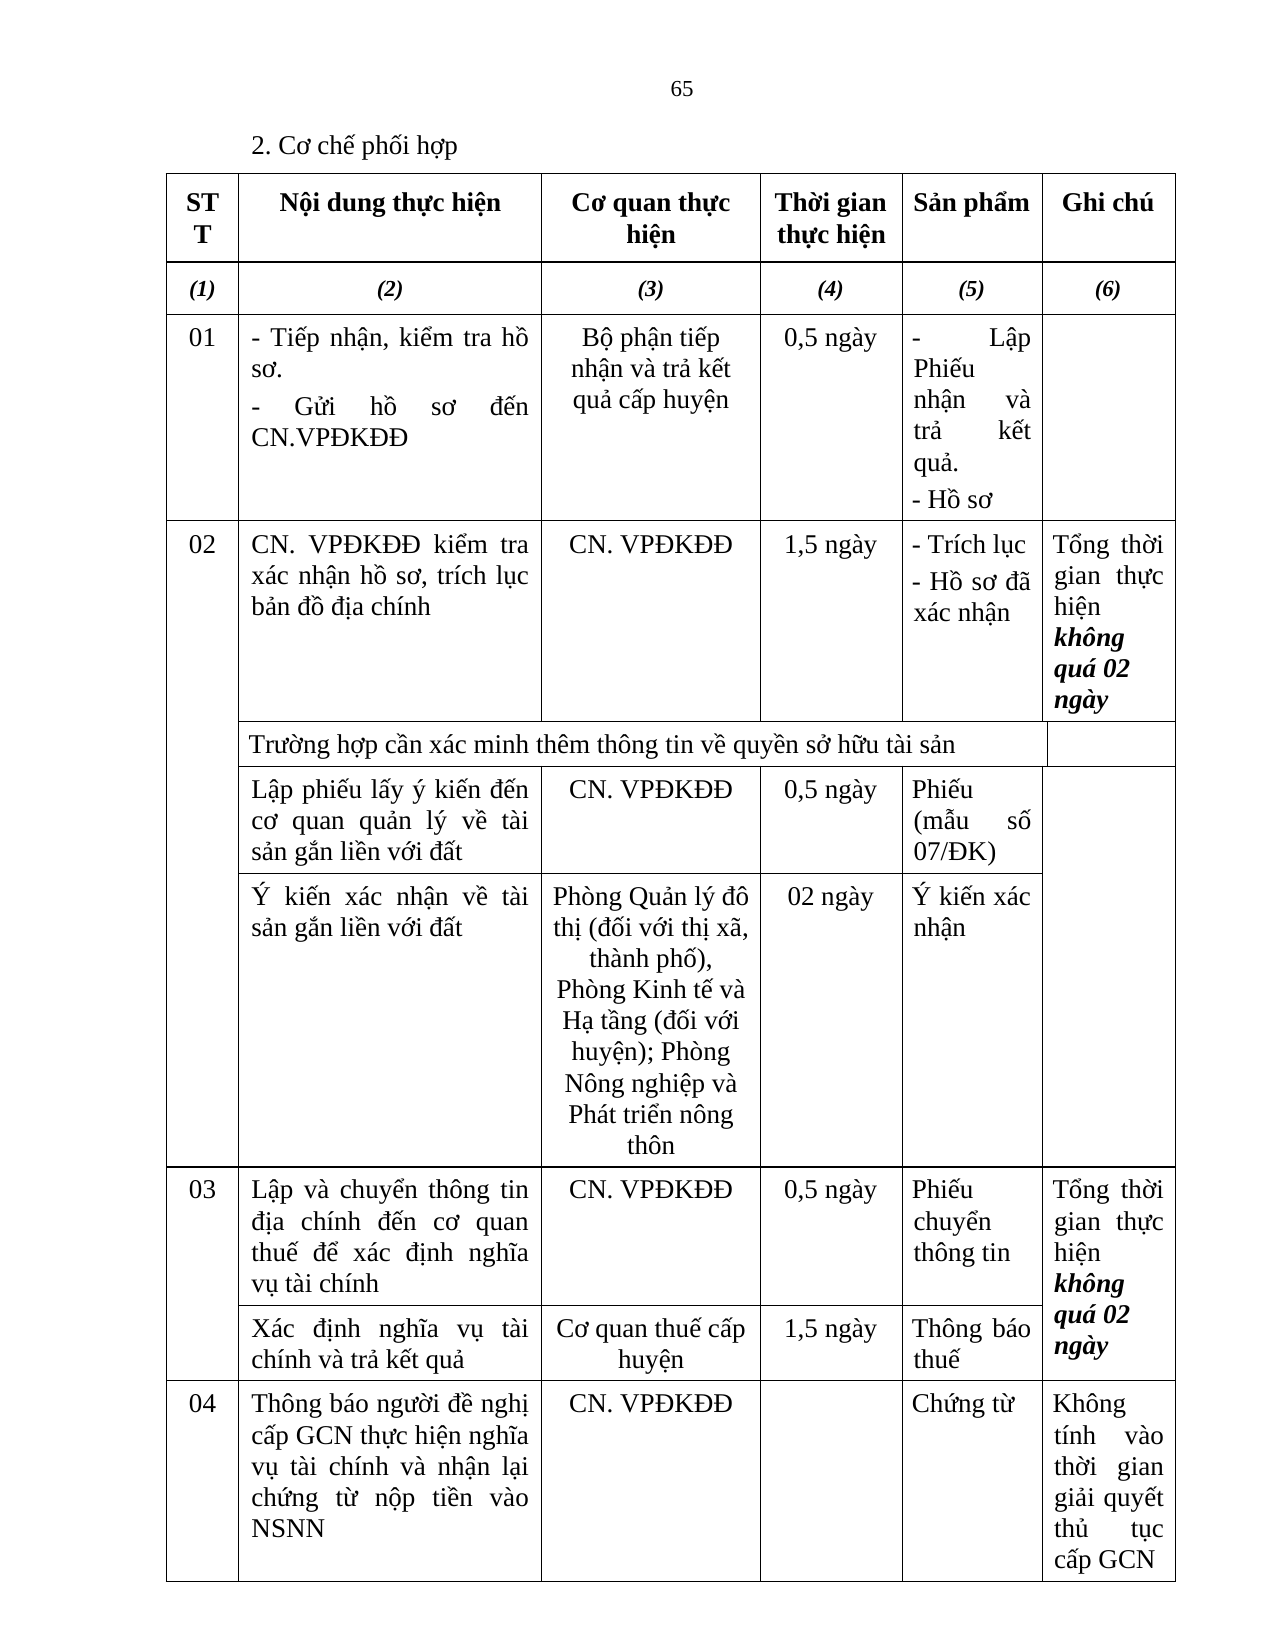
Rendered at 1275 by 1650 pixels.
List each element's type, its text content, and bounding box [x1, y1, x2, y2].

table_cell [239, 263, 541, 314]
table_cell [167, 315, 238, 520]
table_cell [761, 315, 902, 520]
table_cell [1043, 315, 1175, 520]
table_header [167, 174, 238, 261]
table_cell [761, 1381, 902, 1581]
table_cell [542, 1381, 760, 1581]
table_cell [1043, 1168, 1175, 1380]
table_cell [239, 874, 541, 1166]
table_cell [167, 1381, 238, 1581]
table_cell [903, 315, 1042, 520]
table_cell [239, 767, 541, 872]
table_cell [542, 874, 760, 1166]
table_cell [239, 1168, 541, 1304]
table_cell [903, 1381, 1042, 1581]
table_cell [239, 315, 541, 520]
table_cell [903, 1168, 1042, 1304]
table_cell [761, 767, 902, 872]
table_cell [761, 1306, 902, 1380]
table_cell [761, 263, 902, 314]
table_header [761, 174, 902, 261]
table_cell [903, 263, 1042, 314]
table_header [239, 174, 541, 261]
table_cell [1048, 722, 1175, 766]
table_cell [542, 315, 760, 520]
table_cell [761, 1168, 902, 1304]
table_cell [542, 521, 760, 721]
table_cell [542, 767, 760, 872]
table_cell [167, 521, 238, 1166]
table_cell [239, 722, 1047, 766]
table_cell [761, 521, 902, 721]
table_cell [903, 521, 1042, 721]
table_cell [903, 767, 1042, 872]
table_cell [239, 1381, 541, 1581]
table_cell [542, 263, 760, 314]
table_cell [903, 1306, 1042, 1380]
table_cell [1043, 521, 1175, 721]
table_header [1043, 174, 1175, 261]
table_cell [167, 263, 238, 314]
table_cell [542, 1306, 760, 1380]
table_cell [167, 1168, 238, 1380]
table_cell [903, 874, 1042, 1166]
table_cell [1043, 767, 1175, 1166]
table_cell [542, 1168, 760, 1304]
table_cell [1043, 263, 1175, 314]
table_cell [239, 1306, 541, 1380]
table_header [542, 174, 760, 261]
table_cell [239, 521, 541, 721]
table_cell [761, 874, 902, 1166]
text 2. Cơ chế phối hợp [177, 129, 1186, 161]
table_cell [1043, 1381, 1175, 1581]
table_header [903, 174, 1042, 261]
